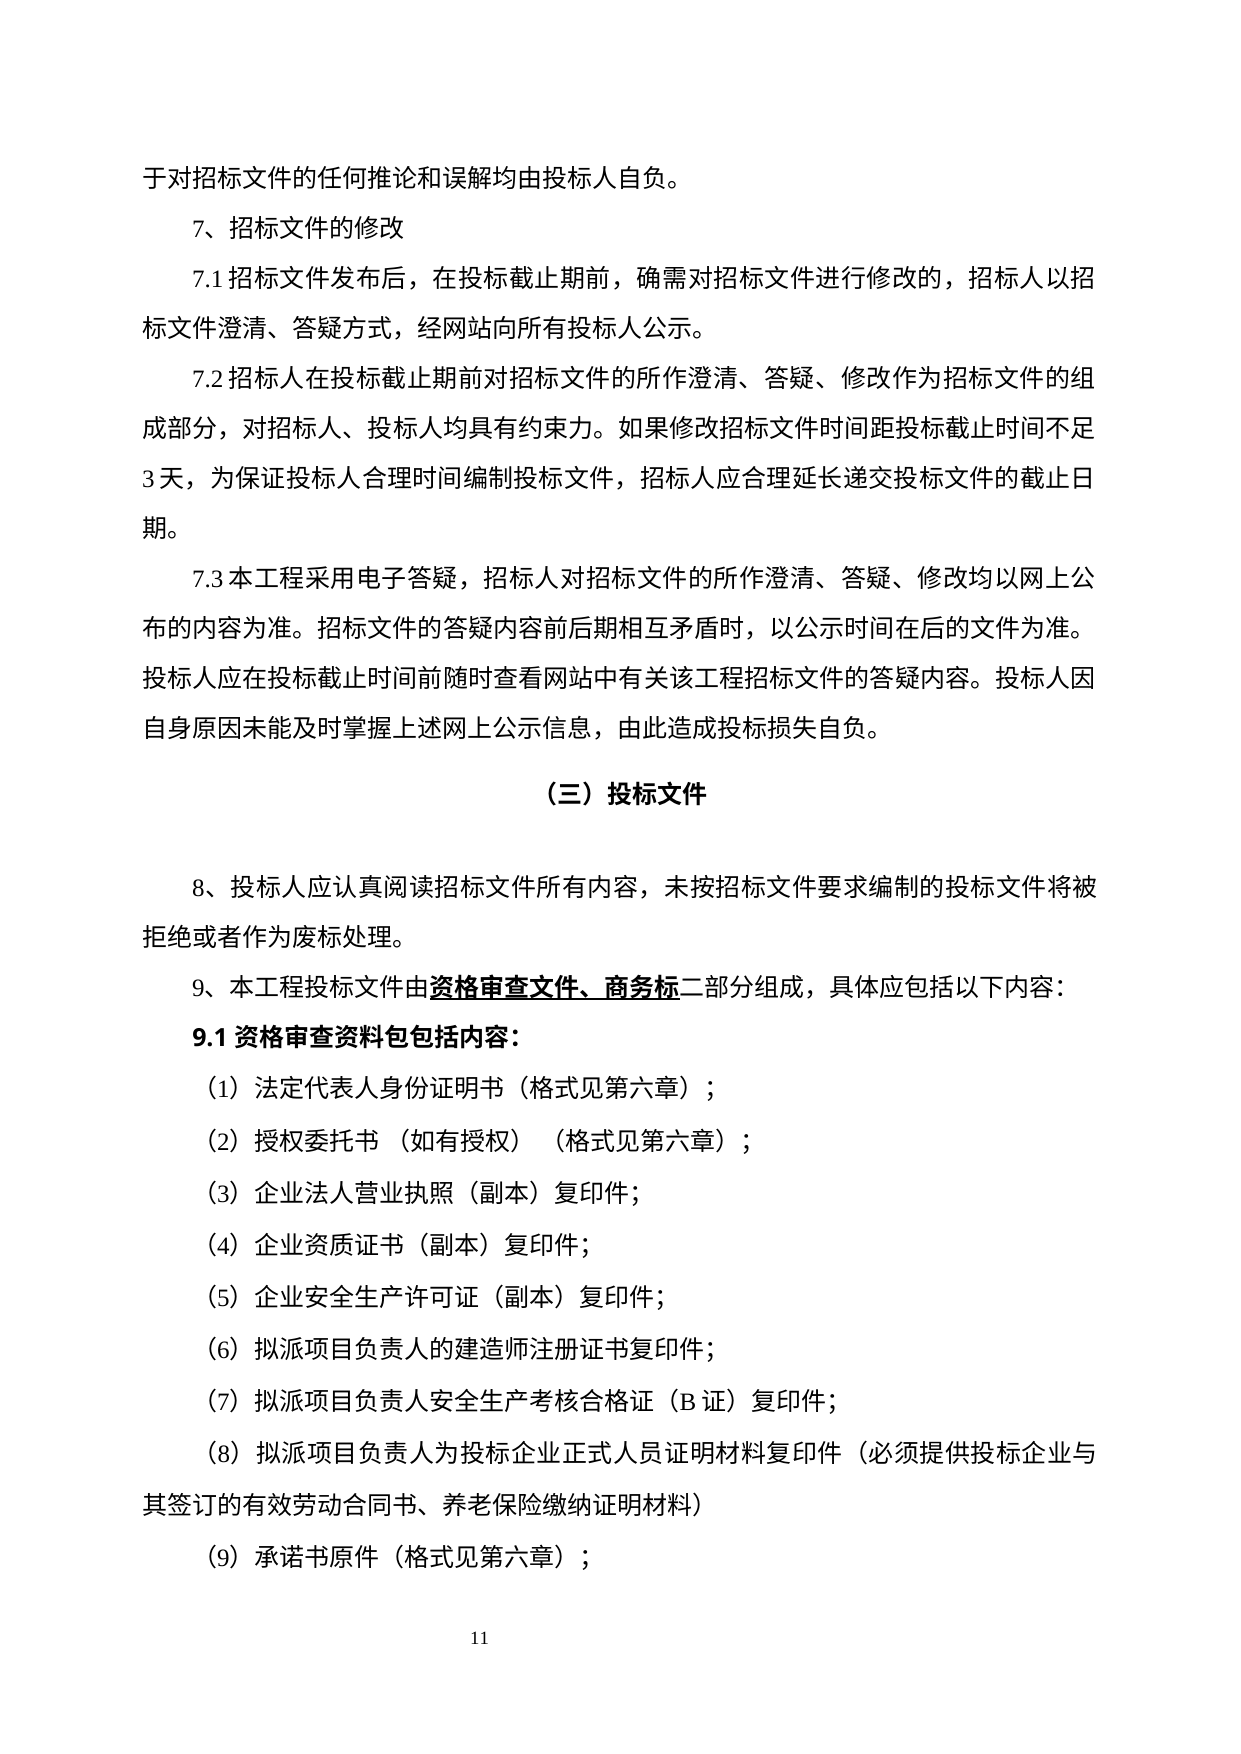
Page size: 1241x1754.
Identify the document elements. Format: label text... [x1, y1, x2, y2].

text 8、投标人应认真阅读招标文件所有内容，未按招标文件要求编制的投标文件将被拒绝或者作为废标处理。 [142, 856, 1098, 956]
text （4）企业资质证书（副本）复印件； [142, 1212, 1098, 1264]
text （6）拟派项目负责人的建造师注册证书复印件； [142, 1317, 1098, 1369]
text 9.1 资格审查资料包包括内容： [142, 1006, 1098, 1056]
text （1）法定代表人身份证明书（格式见第六章）； [142, 1056, 1098, 1108]
text （9）承诺书原件（格式见第六章）； [142, 1525, 1098, 1577]
text （5）企业安全生产许可证（副本）复印件； [142, 1264, 1098, 1317]
text 7.3本工程采用电子答疑，招标人对招标文件的所作澄清、答疑、修改均以网上公布的内容为准。招标文件的答疑内容前后期相互矛盾时，以公示时间在后的文件为准。投标人应在投标截止时间前随时查看网站中有关该工程招标文件的答疑内容。投标人因自身原因未能及时掌握上述网上公示信息，由此造成投标损失自负。 [142, 548, 1098, 748]
text （8）拟派项目负责人为投标企业正式人员证明材料复印件（必须提供投标企业与其签订的有效劳动合同书、养老保险缴纳证明材料） [142, 1421, 1098, 1525]
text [142, 148, 1098, 198]
text （3）企业法人营业执照（副本）复印件； [142, 1160, 1098, 1212]
text 7.2招标人在投标截止期前对招标文件的所作澄清、答疑、修改作为招标文件的组成部分，对招标人、投标人均具有约束力。如果修改招标文件时间距投标截止时间不足3天，为保证投标人合理时间编制投标文件，招标人应合理延长递交投标文件的截止日期。 [142, 348, 1098, 548]
text （2）授权委托书 （如有授权） （格式见第六章）； [142, 1108, 1098, 1160]
text 7、招标文件的修改 [142, 198, 1098, 248]
text （7）拟派项目负责人安全生产考核合格证（B证）复印件； [142, 1369, 1098, 1421]
subtitle （三）投标文件 [142, 775, 1098, 811]
text 9、本工程投标文件由资格审查文件、商务标二部分组成，具体应包括以下内容： [142, 956, 1098, 1006]
text 7.1招标文件发布后，在投标截止期前，确需对招标文件进行修改的，招标人以招标文件澄清、答疑方式，经网站向所有投标人公示。 [142, 248, 1098, 348]
